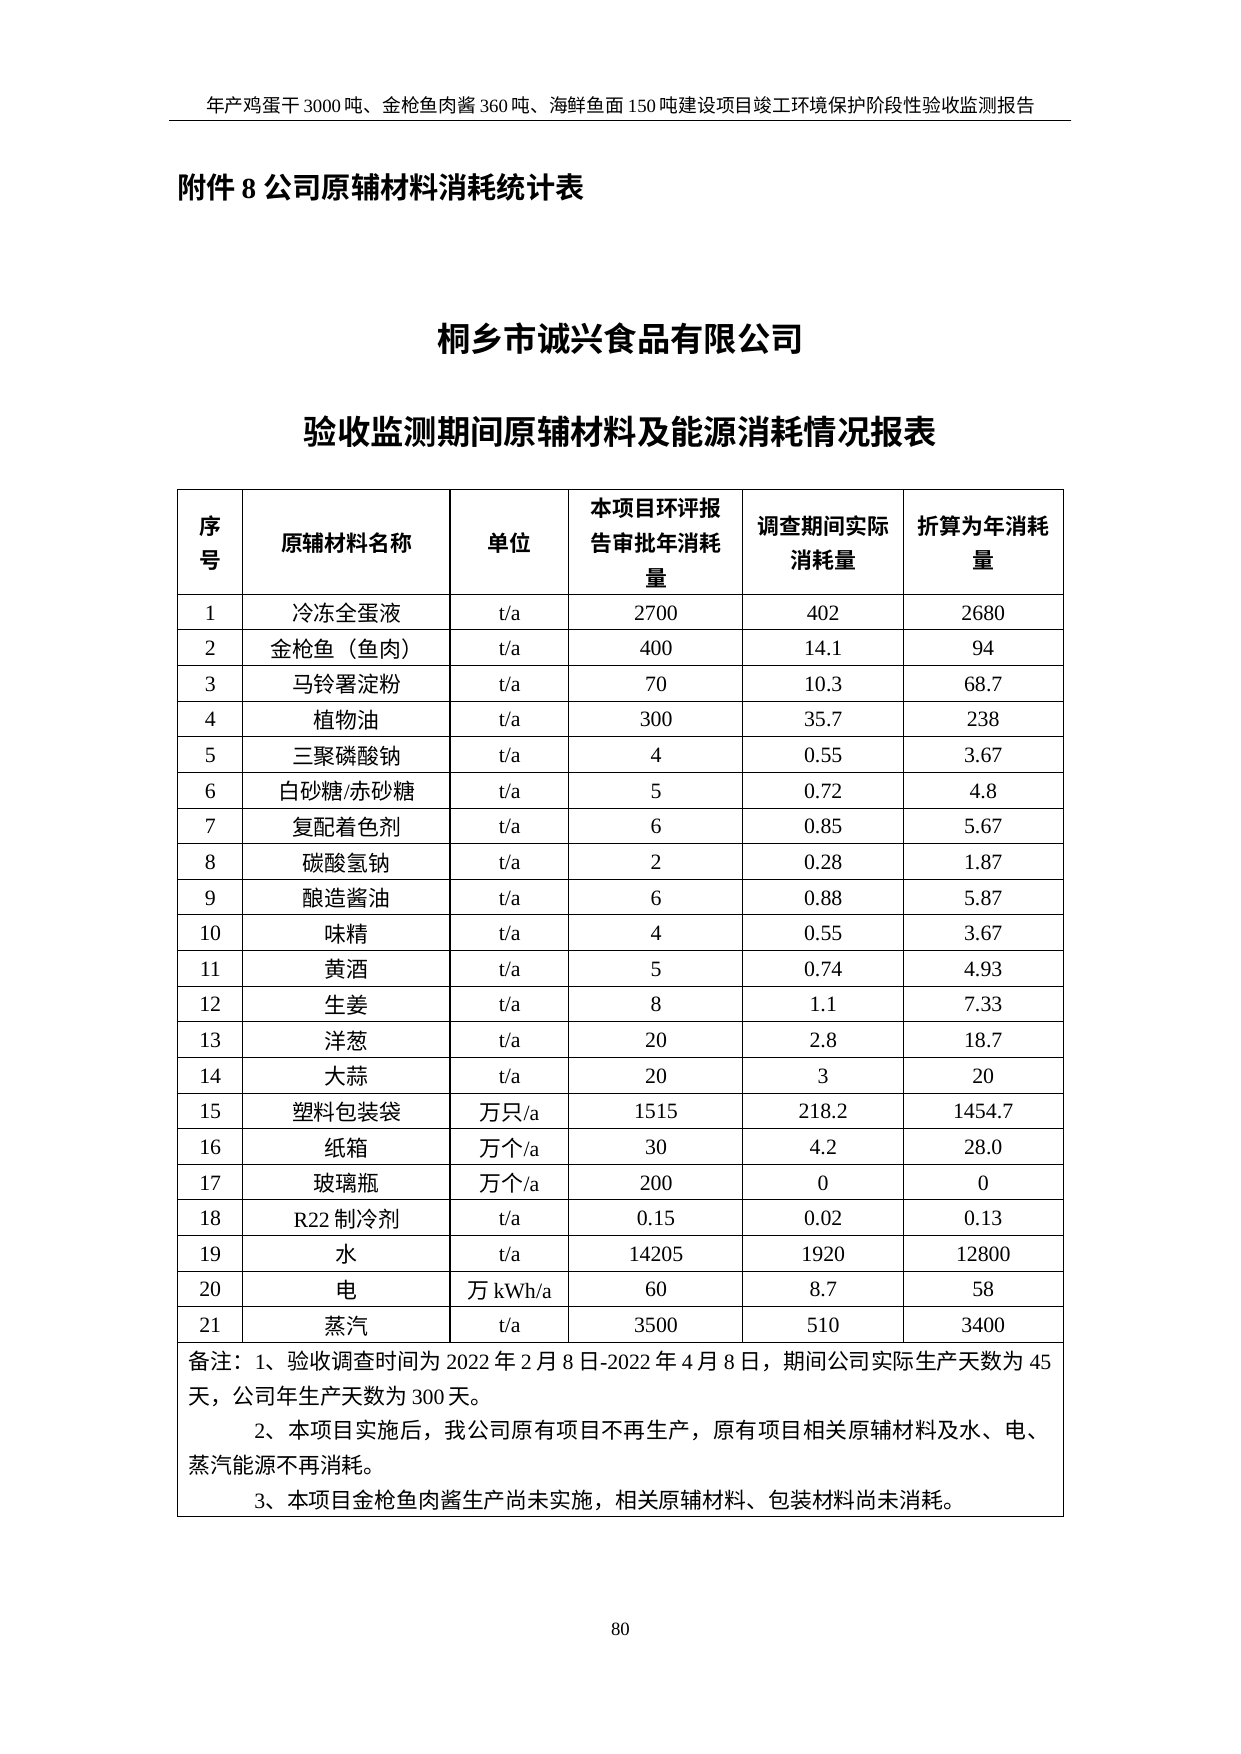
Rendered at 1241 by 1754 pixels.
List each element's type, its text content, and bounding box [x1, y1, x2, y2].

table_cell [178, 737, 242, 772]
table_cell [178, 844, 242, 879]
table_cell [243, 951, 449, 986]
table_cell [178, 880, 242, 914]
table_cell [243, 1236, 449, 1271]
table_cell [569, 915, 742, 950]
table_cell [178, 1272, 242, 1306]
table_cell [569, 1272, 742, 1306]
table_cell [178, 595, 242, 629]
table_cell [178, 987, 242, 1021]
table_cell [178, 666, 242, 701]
text 桐乡市诚兴食品有限公司 [177, 302, 1063, 372]
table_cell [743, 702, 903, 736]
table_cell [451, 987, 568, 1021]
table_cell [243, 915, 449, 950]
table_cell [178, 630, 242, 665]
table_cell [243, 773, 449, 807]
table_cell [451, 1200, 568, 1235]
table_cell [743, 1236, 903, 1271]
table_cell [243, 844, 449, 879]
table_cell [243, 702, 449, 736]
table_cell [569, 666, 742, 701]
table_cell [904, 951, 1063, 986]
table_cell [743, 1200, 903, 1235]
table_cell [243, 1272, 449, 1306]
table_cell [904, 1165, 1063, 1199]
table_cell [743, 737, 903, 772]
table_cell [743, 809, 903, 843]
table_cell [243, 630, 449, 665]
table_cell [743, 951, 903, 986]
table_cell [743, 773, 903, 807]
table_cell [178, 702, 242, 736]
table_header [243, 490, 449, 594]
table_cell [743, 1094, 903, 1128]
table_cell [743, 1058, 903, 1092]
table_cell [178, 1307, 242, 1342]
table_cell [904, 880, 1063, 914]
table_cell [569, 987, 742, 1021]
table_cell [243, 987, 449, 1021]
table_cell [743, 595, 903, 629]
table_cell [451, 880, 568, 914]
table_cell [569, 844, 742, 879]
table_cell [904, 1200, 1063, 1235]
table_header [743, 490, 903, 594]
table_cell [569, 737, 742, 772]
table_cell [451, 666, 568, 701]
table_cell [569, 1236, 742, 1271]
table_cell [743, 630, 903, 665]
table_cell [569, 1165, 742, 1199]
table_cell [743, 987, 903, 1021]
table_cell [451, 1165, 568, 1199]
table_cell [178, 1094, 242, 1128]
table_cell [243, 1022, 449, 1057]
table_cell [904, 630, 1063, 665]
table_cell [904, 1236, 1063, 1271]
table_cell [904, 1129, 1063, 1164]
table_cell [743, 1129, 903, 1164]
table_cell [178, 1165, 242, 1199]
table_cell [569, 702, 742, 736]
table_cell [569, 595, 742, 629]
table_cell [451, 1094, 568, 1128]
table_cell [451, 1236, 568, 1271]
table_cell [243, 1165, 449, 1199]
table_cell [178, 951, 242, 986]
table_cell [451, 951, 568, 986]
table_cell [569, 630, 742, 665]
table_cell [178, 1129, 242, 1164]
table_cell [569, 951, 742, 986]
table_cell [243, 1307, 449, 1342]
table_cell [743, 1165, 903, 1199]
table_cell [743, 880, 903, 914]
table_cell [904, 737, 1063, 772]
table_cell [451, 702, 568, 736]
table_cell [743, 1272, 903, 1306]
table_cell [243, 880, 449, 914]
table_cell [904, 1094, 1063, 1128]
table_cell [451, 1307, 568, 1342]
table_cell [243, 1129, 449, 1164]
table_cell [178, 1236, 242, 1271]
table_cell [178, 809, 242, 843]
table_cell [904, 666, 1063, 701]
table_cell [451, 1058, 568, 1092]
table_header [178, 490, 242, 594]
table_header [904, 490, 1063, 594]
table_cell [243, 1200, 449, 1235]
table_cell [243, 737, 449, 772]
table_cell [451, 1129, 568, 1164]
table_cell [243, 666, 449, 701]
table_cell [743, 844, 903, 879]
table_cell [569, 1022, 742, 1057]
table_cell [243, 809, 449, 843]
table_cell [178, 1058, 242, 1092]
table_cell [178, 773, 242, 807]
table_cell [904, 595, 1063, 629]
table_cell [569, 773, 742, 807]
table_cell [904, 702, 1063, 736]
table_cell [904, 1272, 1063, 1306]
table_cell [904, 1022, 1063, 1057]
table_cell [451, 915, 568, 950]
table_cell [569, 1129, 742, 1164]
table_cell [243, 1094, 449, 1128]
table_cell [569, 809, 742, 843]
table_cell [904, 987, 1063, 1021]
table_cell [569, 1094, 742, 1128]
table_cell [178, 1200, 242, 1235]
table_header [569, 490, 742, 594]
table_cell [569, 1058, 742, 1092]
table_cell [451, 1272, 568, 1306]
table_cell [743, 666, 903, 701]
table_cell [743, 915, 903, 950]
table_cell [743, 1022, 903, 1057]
text 验收监测期间原辅材料及能源消耗情况报表 [177, 396, 1063, 465]
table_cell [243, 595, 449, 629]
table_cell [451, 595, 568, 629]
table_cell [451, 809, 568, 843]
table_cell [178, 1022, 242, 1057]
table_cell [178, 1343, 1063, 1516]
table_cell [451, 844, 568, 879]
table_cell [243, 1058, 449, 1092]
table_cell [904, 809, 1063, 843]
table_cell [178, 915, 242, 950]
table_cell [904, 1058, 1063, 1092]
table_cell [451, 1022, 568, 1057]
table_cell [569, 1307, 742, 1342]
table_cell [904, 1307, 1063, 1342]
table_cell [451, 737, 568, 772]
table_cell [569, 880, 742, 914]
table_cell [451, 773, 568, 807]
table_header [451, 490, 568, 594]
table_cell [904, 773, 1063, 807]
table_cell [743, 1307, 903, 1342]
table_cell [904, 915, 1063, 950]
subtitle 附件8 公司原辅材料消耗统计表 [177, 151, 1063, 220]
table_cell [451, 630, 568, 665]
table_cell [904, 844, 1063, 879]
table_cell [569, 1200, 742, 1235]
